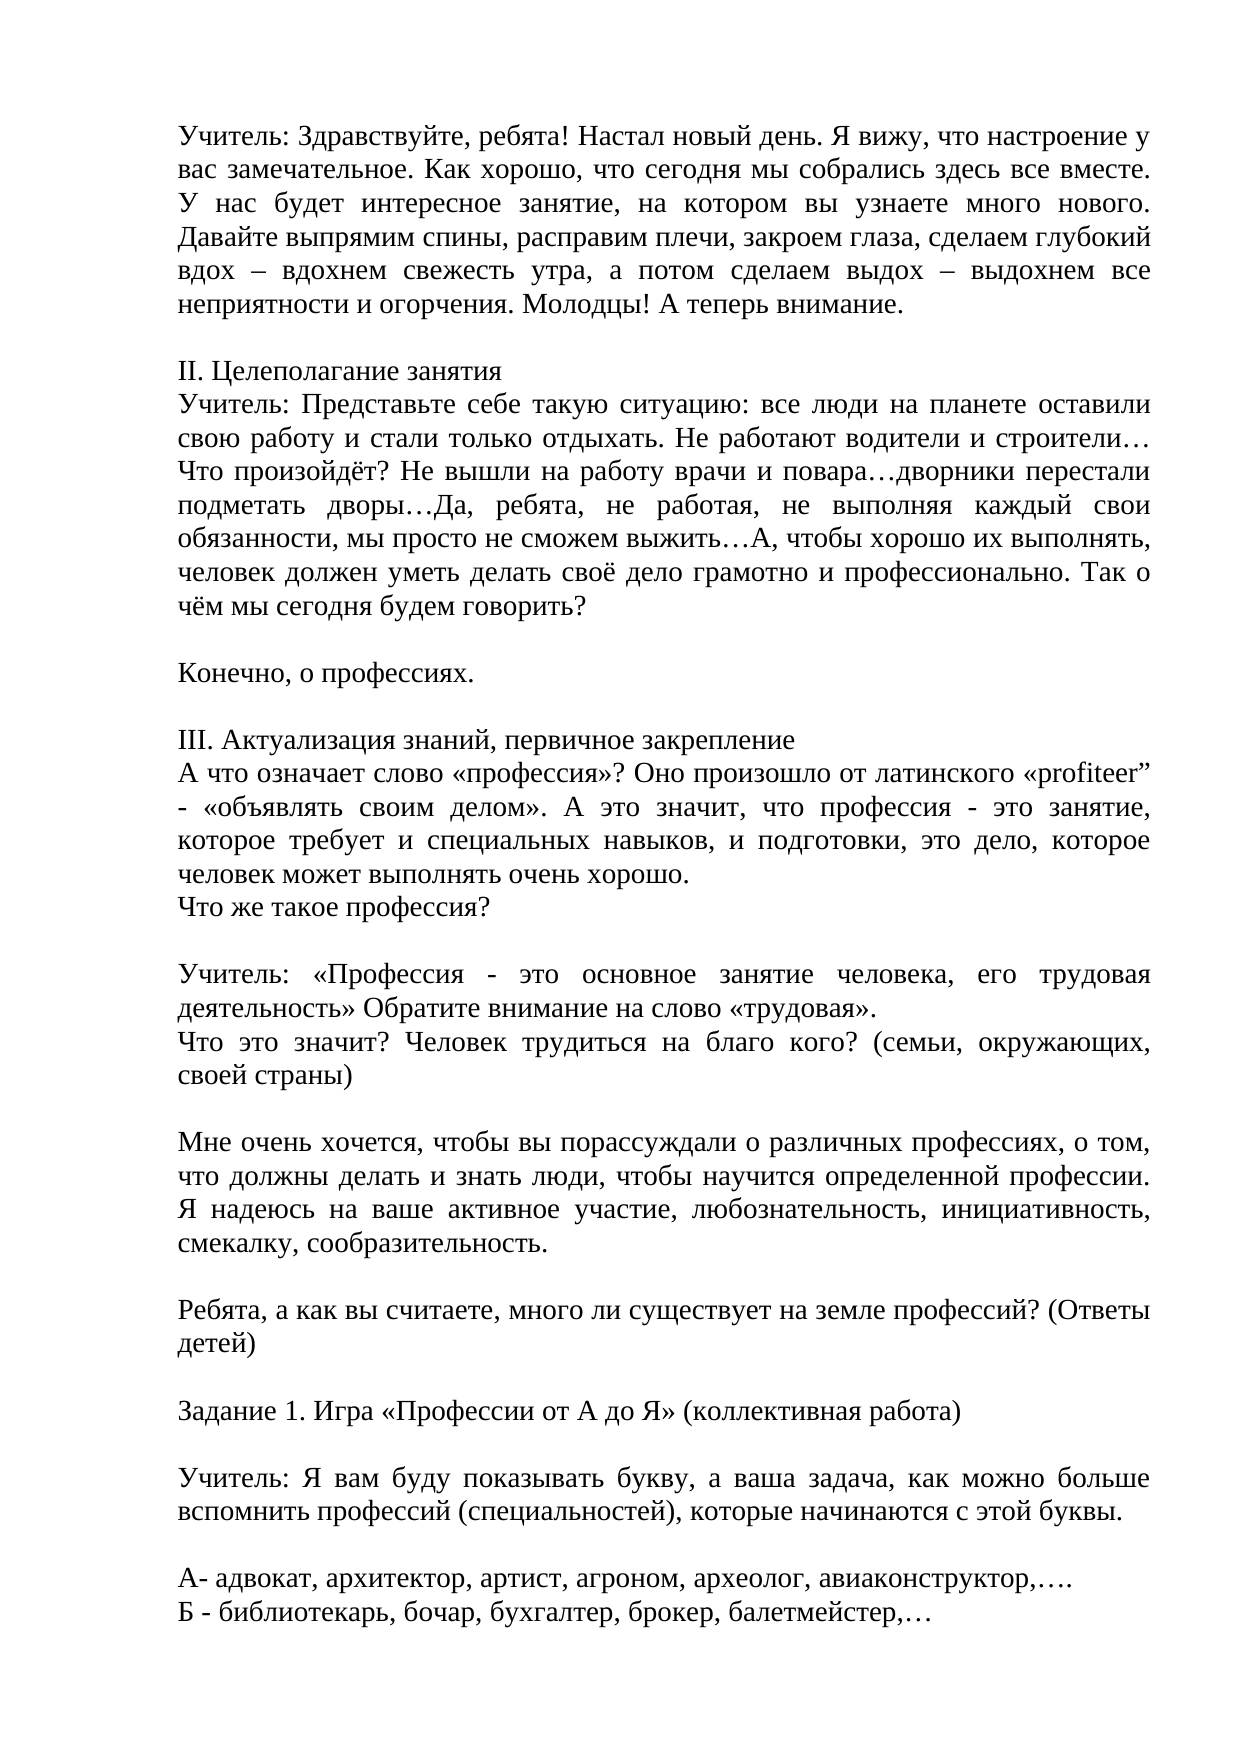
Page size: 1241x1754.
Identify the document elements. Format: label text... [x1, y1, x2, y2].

text Что же такое профессия? [177, 889, 1152, 923]
text Задание 1. Игра «Профессии от А до Я» (коллективная работа) [177, 1393, 1152, 1426]
text Что это значит? Человек трудиться на благо кого? (семьи, окружающих, своей страны) [177, 1024, 1152, 1091]
text Учитель: Я вам буду показывать букву, а ваша задача, как можно больше вспомнить профессий (специальностей), которые начинаются с этой буквы. [177, 1460, 1152, 1527]
text Ребята, а как вы считаете, много ли существует на земле профессий? (Ответы детей) [177, 1292, 1152, 1359]
text III. Актуализация знаний, первичное закрепление [177, 722, 1152, 755]
text Конечно, о профессиях. [177, 655, 1152, 688]
text Б - библиотекарь, бочар, бухгалтер, брокер, балетмейстер,… [177, 1594, 1152, 1627]
text Учитель: «Профессия - это основное занятие человека, его трудовая деятельность» Обратите внимание на слово «трудовая». [177, 957, 1152, 1024]
text Мне очень хочется, чтобы вы порассуждали о различных профессиях, о том, что должны делать и знать люди, чтобы научится определенной профессии. Я надеюсь на ваше активное участие, любознательность, инициативность, смекалку, сообразительность. [177, 1124, 1152, 1258]
text II. Целеполагание занятия [177, 353, 1152, 386]
text Учитель: Здравствуйте, ребята! Настал новый день. Я вижу, что настроение у вас замечательное. Как хорошо, что сегодня мы собрались здесь все вместе. У нас будет интересное занятие, на котором вы узнаете много нового. Давайте выпрямим спины, расправим плечи, закроем глаза, сделаем глубокий вдох – вдохнем свежесть утра, а потом сделаем выдох – выдохнем все неприятности и огорчения. Молодцы! А теперь внимание. [177, 118, 1152, 319]
text А что означает слово «профессия»? Оно произошло от латинского «profiteer” - «объявлять своим делом». А это значит, что профессия - это занятие, которое требует и специальных навыков, и подготовки, это дело, которое человек может выполнять очень хорошо. [177, 755, 1152, 889]
text Учитель: Представьте себе такую ситуацию: все люди на планете оставили свою работу и стали только отдыхать. Не работают водители и строители…Что произойдёт? Не вышли на работу врачи и повара…дворники перестали подметать дворы…Да, ребята, не работая, не выполняя каждый свои обязанности, мы просто не сможем выжить…А, чтобы хорошо их выполнять, человек должен уметь делать своё дело грамотно и профессионально. Так о чём мы сегодня будем говорить? [177, 386, 1152, 621]
text А- адвокат, архитектор, артист, агроном, археолог, авиаконструктор,…. [177, 1560, 1152, 1594]
